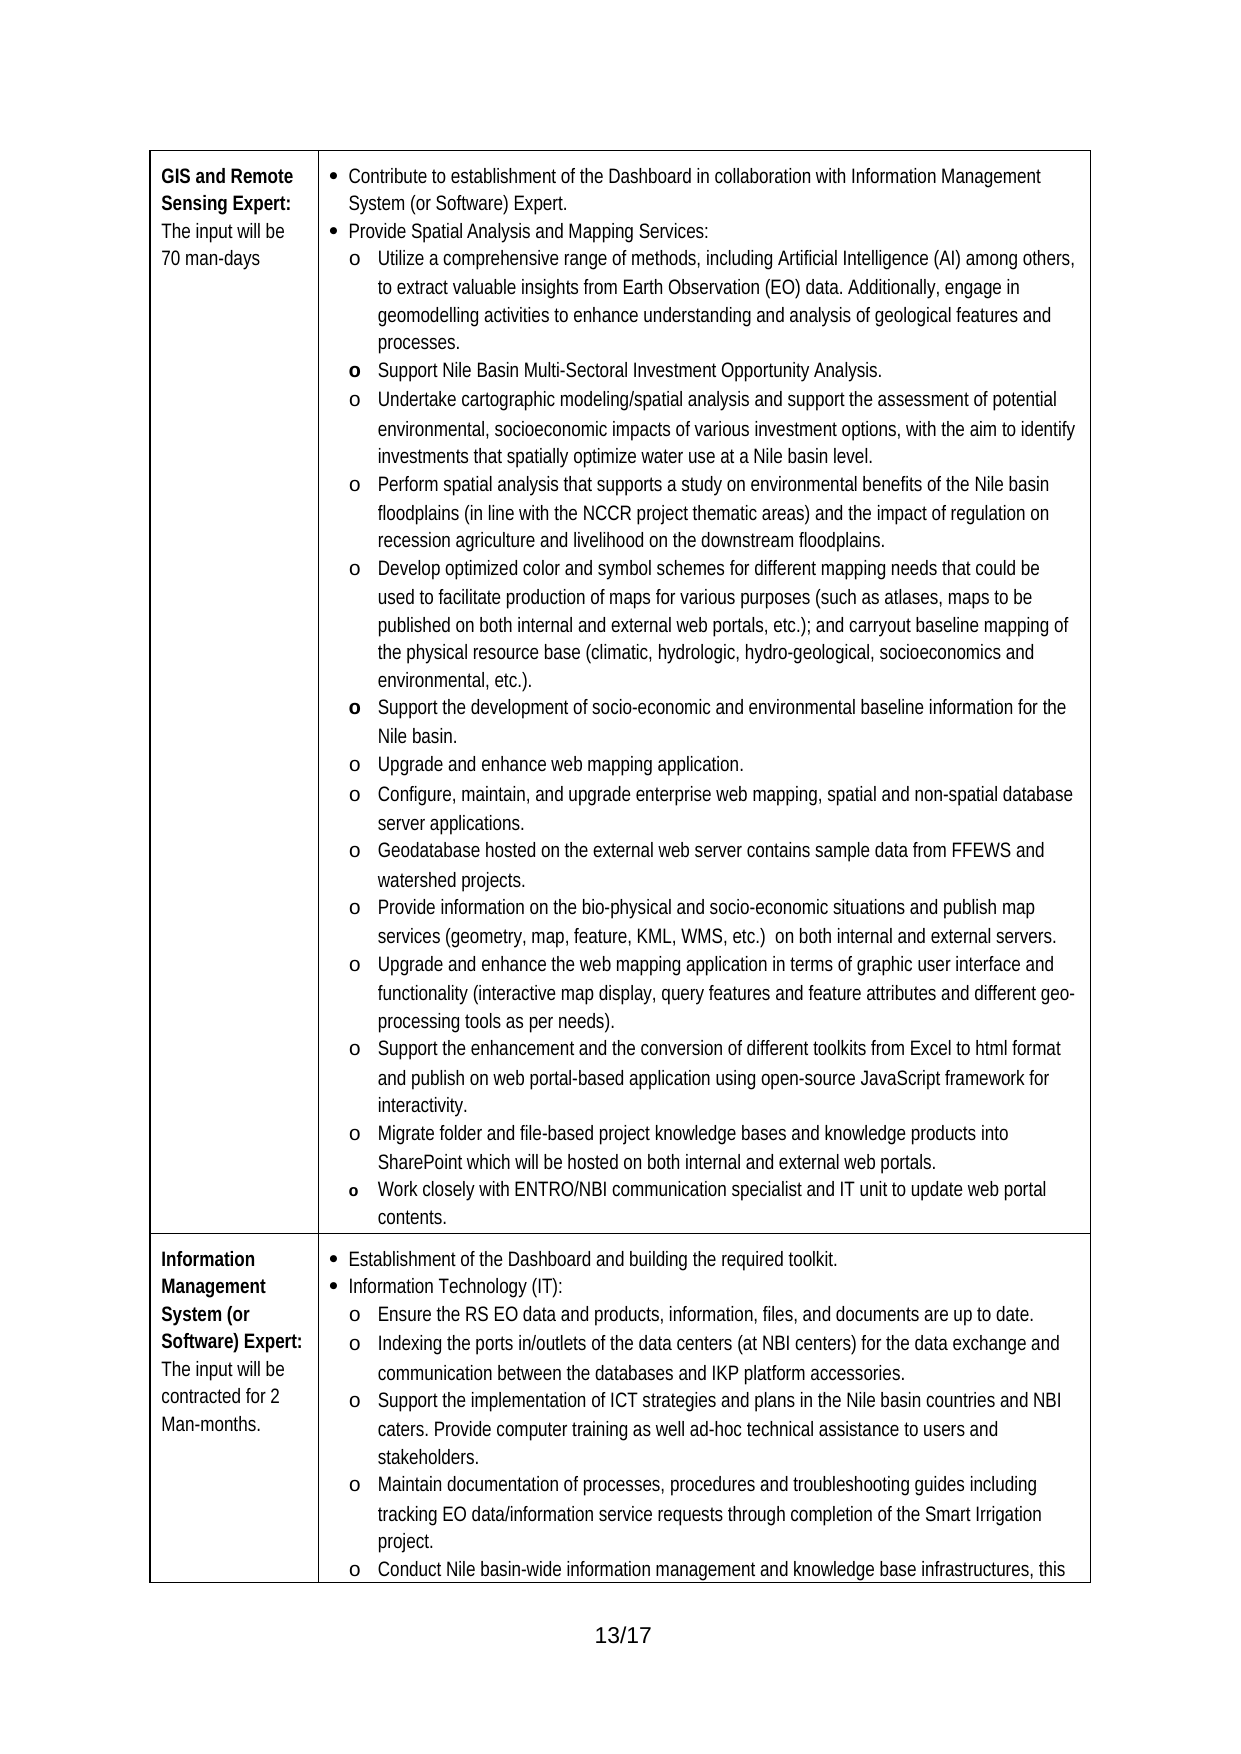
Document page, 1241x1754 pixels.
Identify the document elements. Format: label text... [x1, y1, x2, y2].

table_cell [151, 1234, 318, 1582]
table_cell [319, 1234, 1090, 1582]
table_cell Contribute to establishment of the Dashboard in collaboration with Information Management System (or Software) Expert. Provide Spatial Analysis and Mapping Services: Utilize a comprehensive range of methods, including Artificial Intelligence (AI) among others, to extract valuable insights from Earth Observation (EO) data. Additionally, engage in geomodelling activities to enhance understanding and analysis of geological features and processes. Support Nile Basin Multi-Sectoral Investment Opportunity Analysis. Undertake cartographic modeling/spatial analysis and support the assessment of potential environmental, socioeconomic impacts of various investment options, with the aim to identify investments that spatially optimize water use at a Nile basin level. Perform spatial analysis that supports a study on environmental benefits of the Nile basin floodplains (in line with the NCCR project thematic areas) and the impact of regulation on recession agriculture and livelihood on the downstream floodplains. Develop optimized color and symbol schemes for different mapping needs that could be used to facilitate production of maps for various purposes (such as atlases, maps to be published on both internal and external web portals, etc.); and carryout baseline mapping of the physical resource base (climatic, hydrologic, hydro-geological, socioeconomics and environmental, etc.). Support the development of socio-economic and environmental baseline information for the Nile basin. Upgrade and enhance web mapping application. Configure, maintain, and upgrade enterprise web mapping, spatial and non-spatial database server applications. Geodatabase hosted on the external web server contains sample data from FFEWS and watershed projects. Provide information on the bio-physical and socio-economic situations and publish map services (geometry, map, feature, KML, WMS, etc.) on both internal and external servers. Upgrade and enhance the web mapping application in terms of graphic user interface and functionality (interactive map display, query features and feature attributes and different geo-processing tools as per needs). Support the enhancement and the conversion of different toolkits from Excel to html format and publish on web portal-based application using open-source JavaScript framework for interactivity. Migrate folder and file-based project knowledge bases and knowledge products into SharePoint which will be hosted on both internal and external web portals. Work closely with ENTRO/NBI communication specialist and IT unit to update web portal contents. [319, 151, 1090, 1233]
table_cell GIS and Remote Sensing Expert: The input will be 70 man-days [151, 151, 318, 1233]
